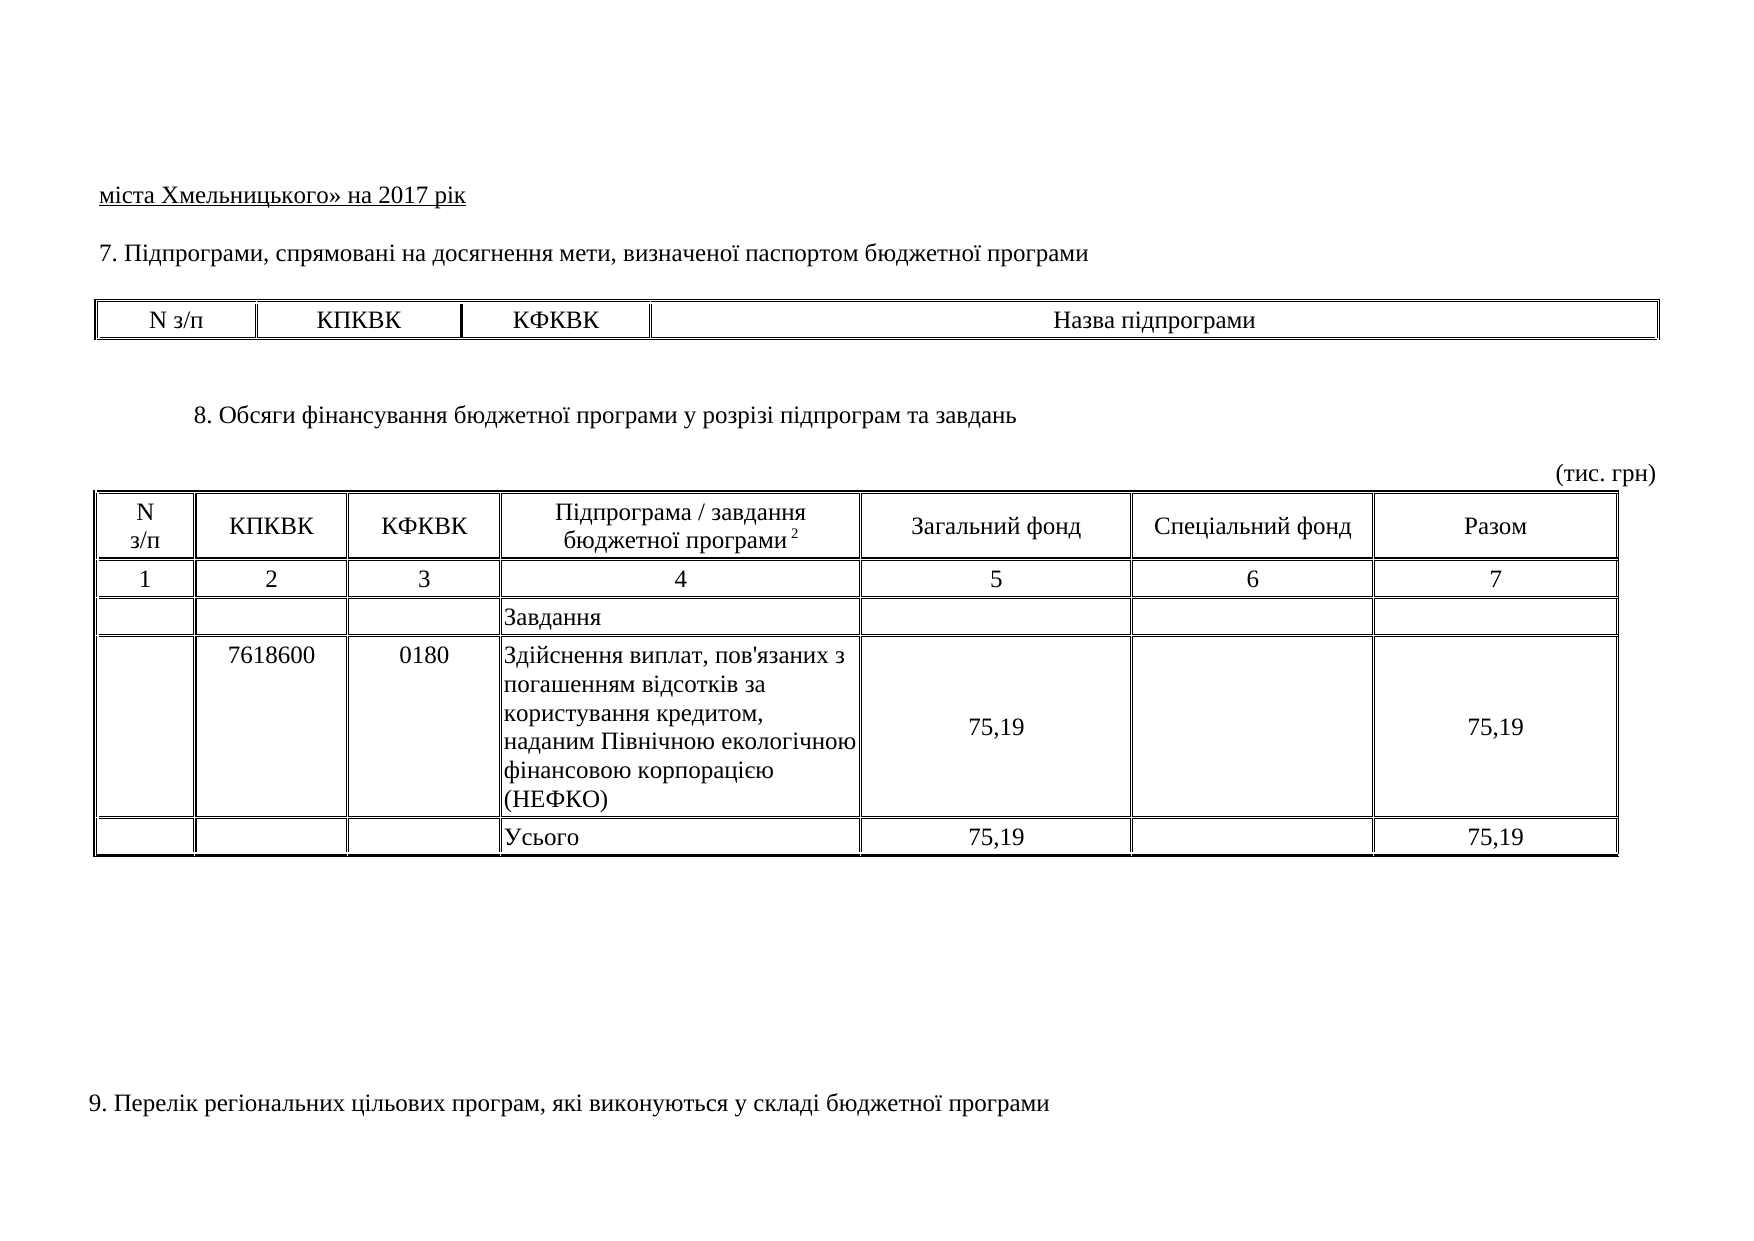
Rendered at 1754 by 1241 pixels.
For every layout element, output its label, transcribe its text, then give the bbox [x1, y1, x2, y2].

table_cell Здійснення виплат, пов'язаних з погашенням відсотків за користування кредитом, наданим Північною екологічною фінансовою корпорацією (НЕФКО) [502, 637, 859, 816]
table_cell [862, 599, 1130, 634]
text 9. Перелік регіональних цільових програм, які виконуються у складі бюджетної програми [88, 1059, 1665, 1117]
table_cell [197, 599, 346, 634]
table_cell N з/п [95, 490, 193, 557]
table_cell 75,19 [862, 637, 1130, 816]
table_cell Разом [1375, 494, 1616, 557]
table_cell 75,19 [1374, 819, 1617, 854]
table_cell [95, 634, 195, 816]
table_cell [1132, 819, 1374, 854]
table_cell [195, 819, 348, 854]
table_cell Завдання [502, 599, 859, 634]
table_cell 7618600 [197, 637, 346, 816]
table_cell [1133, 599, 1372, 634]
table_header 8. Обсяги фінансування бюджетної програми у розрізі підпрограм та завдань (тис. грн) [190, 398, 1659, 490]
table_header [96, 148, 1658, 270]
table_cell Загальний фонд [862, 494, 1130, 557]
table_cell 75,19 [861, 819, 1132, 854]
table_cell Підпрограма / завдання бюджетної програми 2 [502, 494, 859, 557]
table_cell Усього [501, 819, 861, 854]
table_cell 75,19 [1375, 637, 1616, 816]
table_cell [348, 819, 501, 854]
table_header N з/п [98, 302, 256, 337]
table_cell [349, 599, 499, 634]
table_cell 0180 [349, 637, 499, 816]
table_cell 5 [862, 561, 1130, 596]
table_cell КПКВК [197, 494, 346, 557]
table_cell [1375, 599, 1616, 634]
table_cell КФКВК [349, 494, 499, 557]
table_header КПКВК [256, 302, 461, 337]
table_cell 3 [349, 561, 499, 596]
table_header КФКВК [461, 302, 651, 337]
table_cell [1133, 637, 1372, 816]
table_cell 7 [1375, 561, 1616, 596]
table_cell [95, 596, 195, 634]
table_cell 2 [197, 561, 346, 596]
table_cell 4 [502, 561, 859, 596]
table_cell Спеціальний фонд [1133, 494, 1372, 557]
table_header Назва підпрограми [651, 302, 1657, 337]
table_cell 6 [1133, 561, 1372, 596]
table_cell 1 [97, 557, 193, 596]
table_cell [95, 816, 195, 854]
